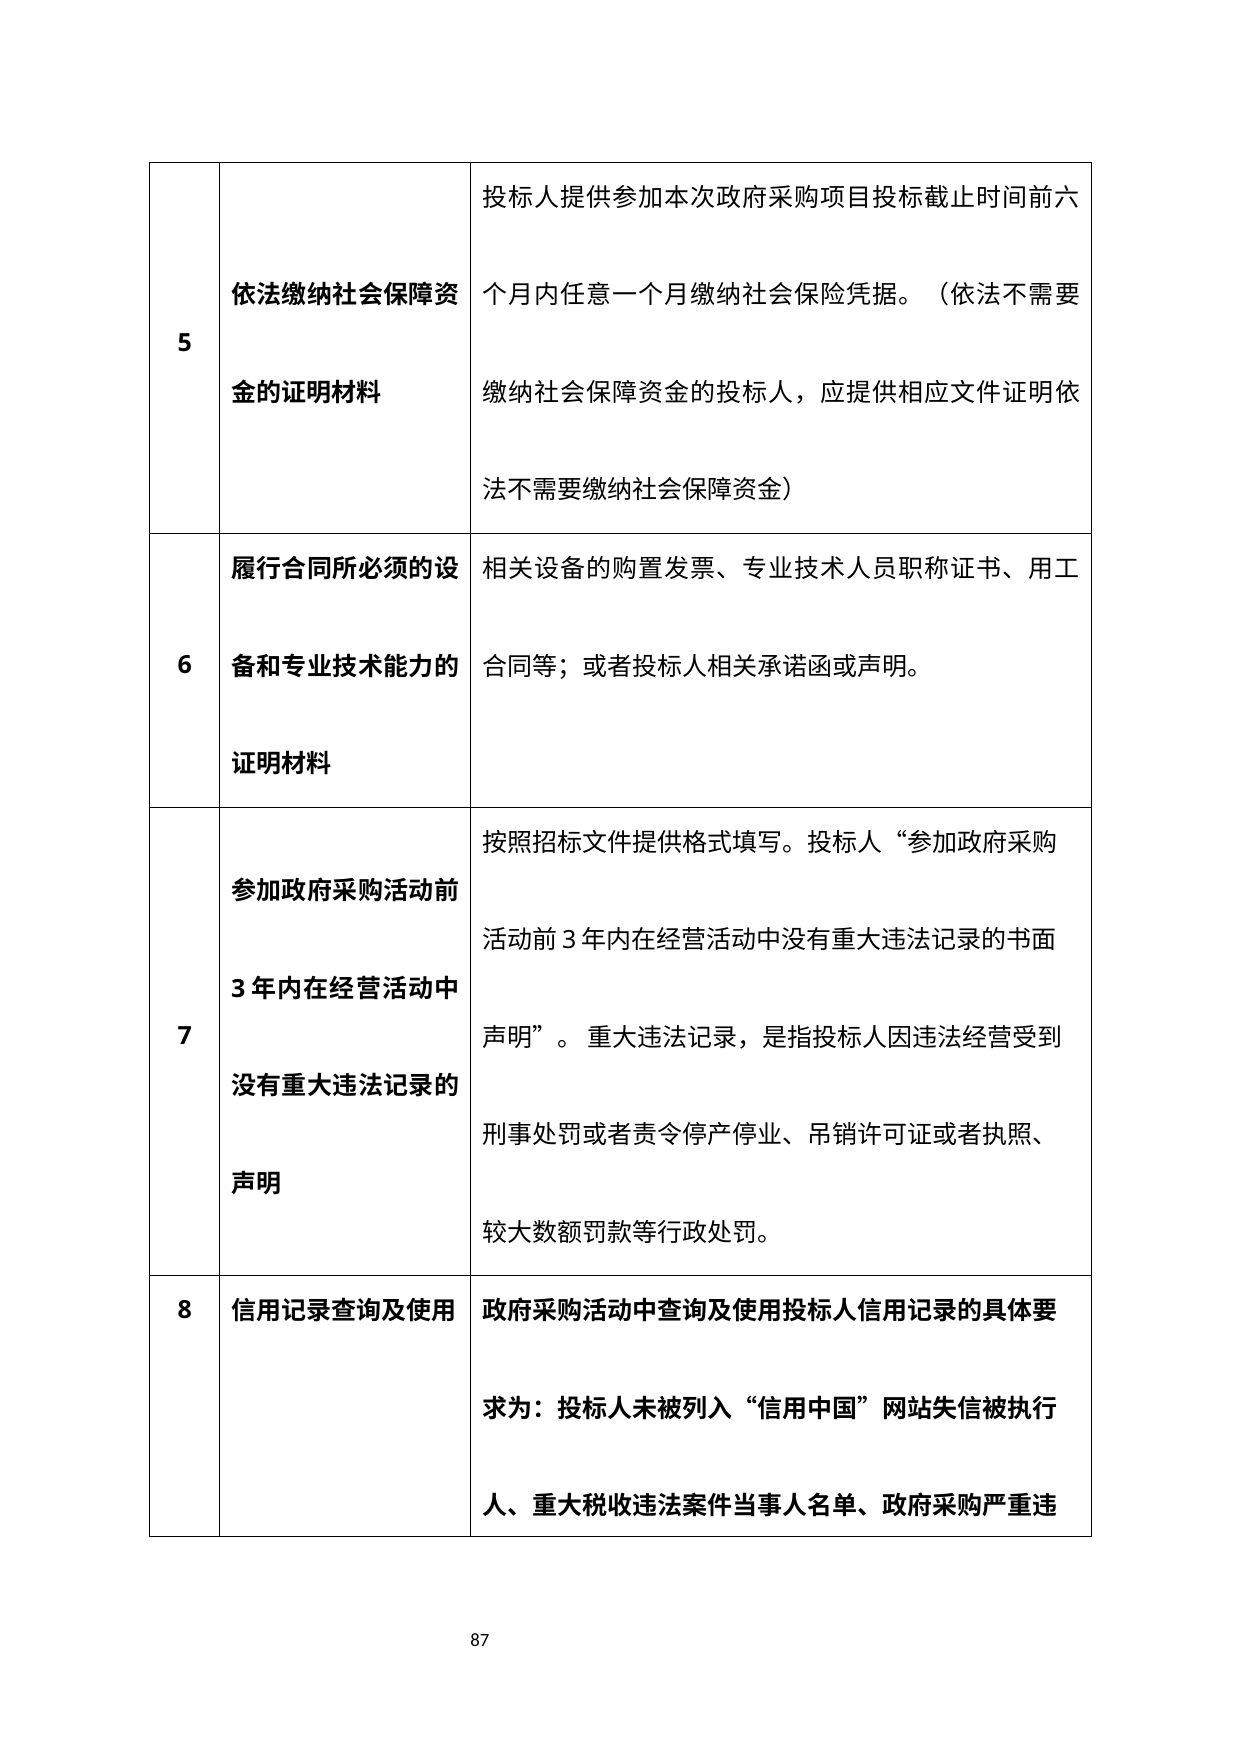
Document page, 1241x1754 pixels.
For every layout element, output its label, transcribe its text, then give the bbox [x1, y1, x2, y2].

table_cell 相关设备的购置发票、专业技术人员职称证书、用工合同等；或者投标人相关承诺函或声明。 [471, 534, 1091, 807]
table_cell 依法缴纳社会保障资金的证明材料 [220, 163, 470, 533]
table_cell 投标人提供参加本次政府采购项目投标截止时间前六个月内任意一个月缴纳社会保险凭据。（依法不需要缴纳社会保障资金的投标人，应提供相应文件证明依法不需要缴纳社会保障资金） [471, 163, 1091, 533]
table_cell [471, 1276, 1091, 1536]
table_cell 按照招标文件提供格式填写。投标人“参加政府采购活动前3年内在经营活动中没有重大违法记录的书面声明”。 重大违法记录，是指投标人因违法经营受到刑事处罚或者责令停产停业、吊销许可证或者执照、较大数额罚款等行政处罚。 [471, 808, 1091, 1275]
table_cell 6 [150, 534, 219, 807]
table_cell 7 [150, 808, 219, 1275]
table_cell 8 [150, 1276, 219, 1536]
table_cell 履行合同所必须的设备和专业技术能力的证明材料 [220, 534, 470, 807]
table_cell 信用记录查询及使用 [220, 1276, 470, 1536]
table_cell 参加政府采购活动前3年内在经营活动中没有重大违法记录的声明 [220, 808, 470, 1275]
table_cell 5 [150, 163, 219, 533]
